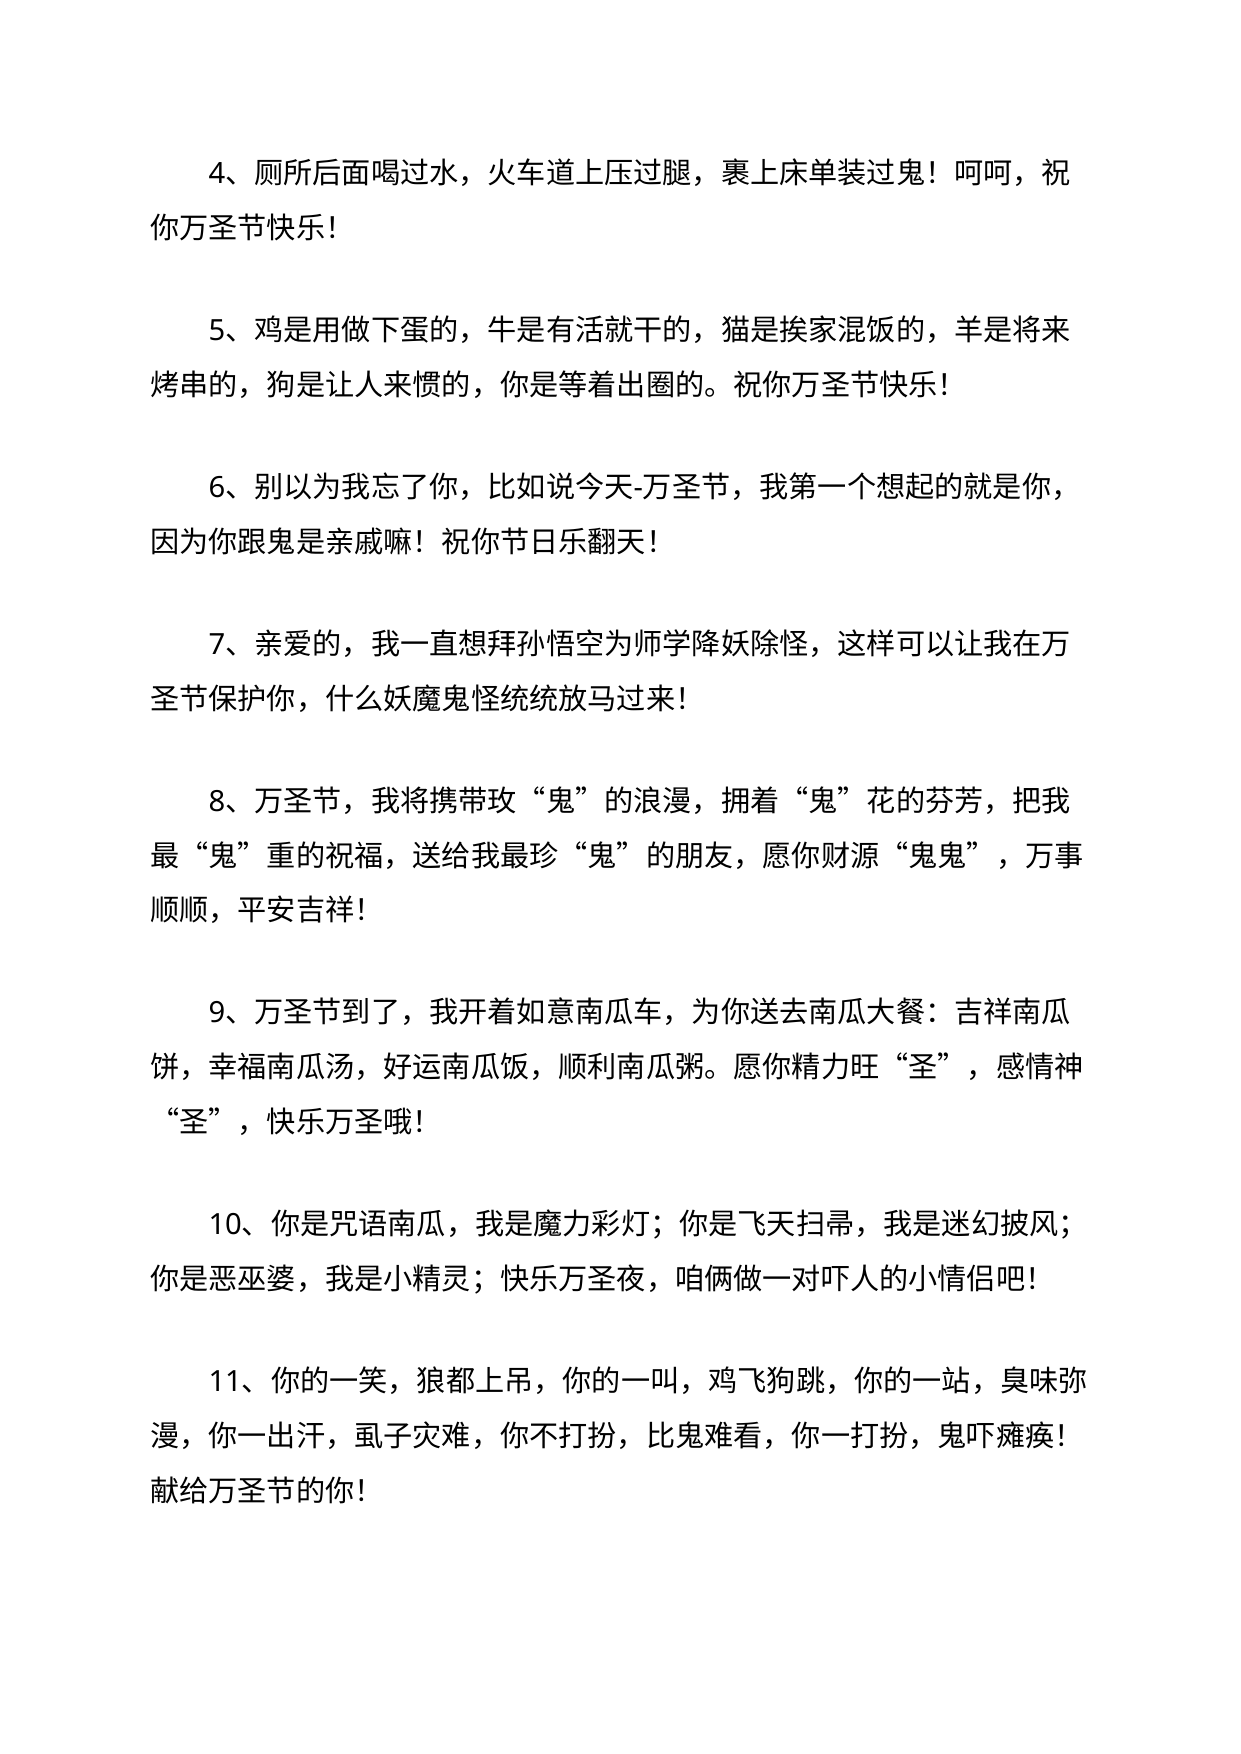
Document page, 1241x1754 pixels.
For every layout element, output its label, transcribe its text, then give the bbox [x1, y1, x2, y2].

text 7、亲爱的，我一直想拜孙悟空为师学降妖除怪，这样可以让我在万圣节保护你，什么妖魔鬼怪统统放马过来！ [150, 620, 1090, 718]
text 11、你的一笑，狼都上吊，你的一叫，鸡飞狗跳，你的一站，臭味弥漫，你一出汗，虱子灾难，你不打扮，比鬼难看，你一打扮，鬼吓瘫痪！献给万圣节的你！ [150, 1357, 1090, 1509]
text 8、万圣节，我将携带玫“鬼”的浪漫，拥着“鬼”花的芬芳，把我最“鬼”重的祝福，送给我最珍“鬼”的朋友，愿你财源“鬼鬼”，万事顺顺，平安吉祥！ [150, 777, 1090, 929]
text 4、厕所后面喝过水，火车道上压过腿，裹上床单装过鬼！呵呵，祝你万圣节快乐！ [150, 150, 1090, 247]
text 5、鸡是用做下蛋的，牛是有活就干的，猫是挨家混饭的，羊是将来烤串的，狗是让人来惯的，你是等着出圈的。祝你万圣节快乐！ [150, 307, 1090, 404]
text 6、别以为我忘了你，比如说今天-万圣节，我第一个想起的就是你，因为你跟鬼是亲戚嘛！祝你节日乐翻天！ [150, 463, 1090, 561]
text 10、你是咒语南瓜，我是魔力彩灯；你是飞天扫帚，我是迷幻披风；你是恶巫婆，我是小精灵；快乐万圣夜，咱俩做一对吓人的小情侣吧！ [150, 1200, 1090, 1298]
text 9、万圣节到了，我开着如意南瓜车，为你送去南瓜大餐：吉祥南瓜饼，幸福南瓜汤，好运南瓜饭，顺利南瓜粥。愿你精力旺“圣”，感情神“圣”，快乐万圣哦！ [150, 989, 1090, 1141]
